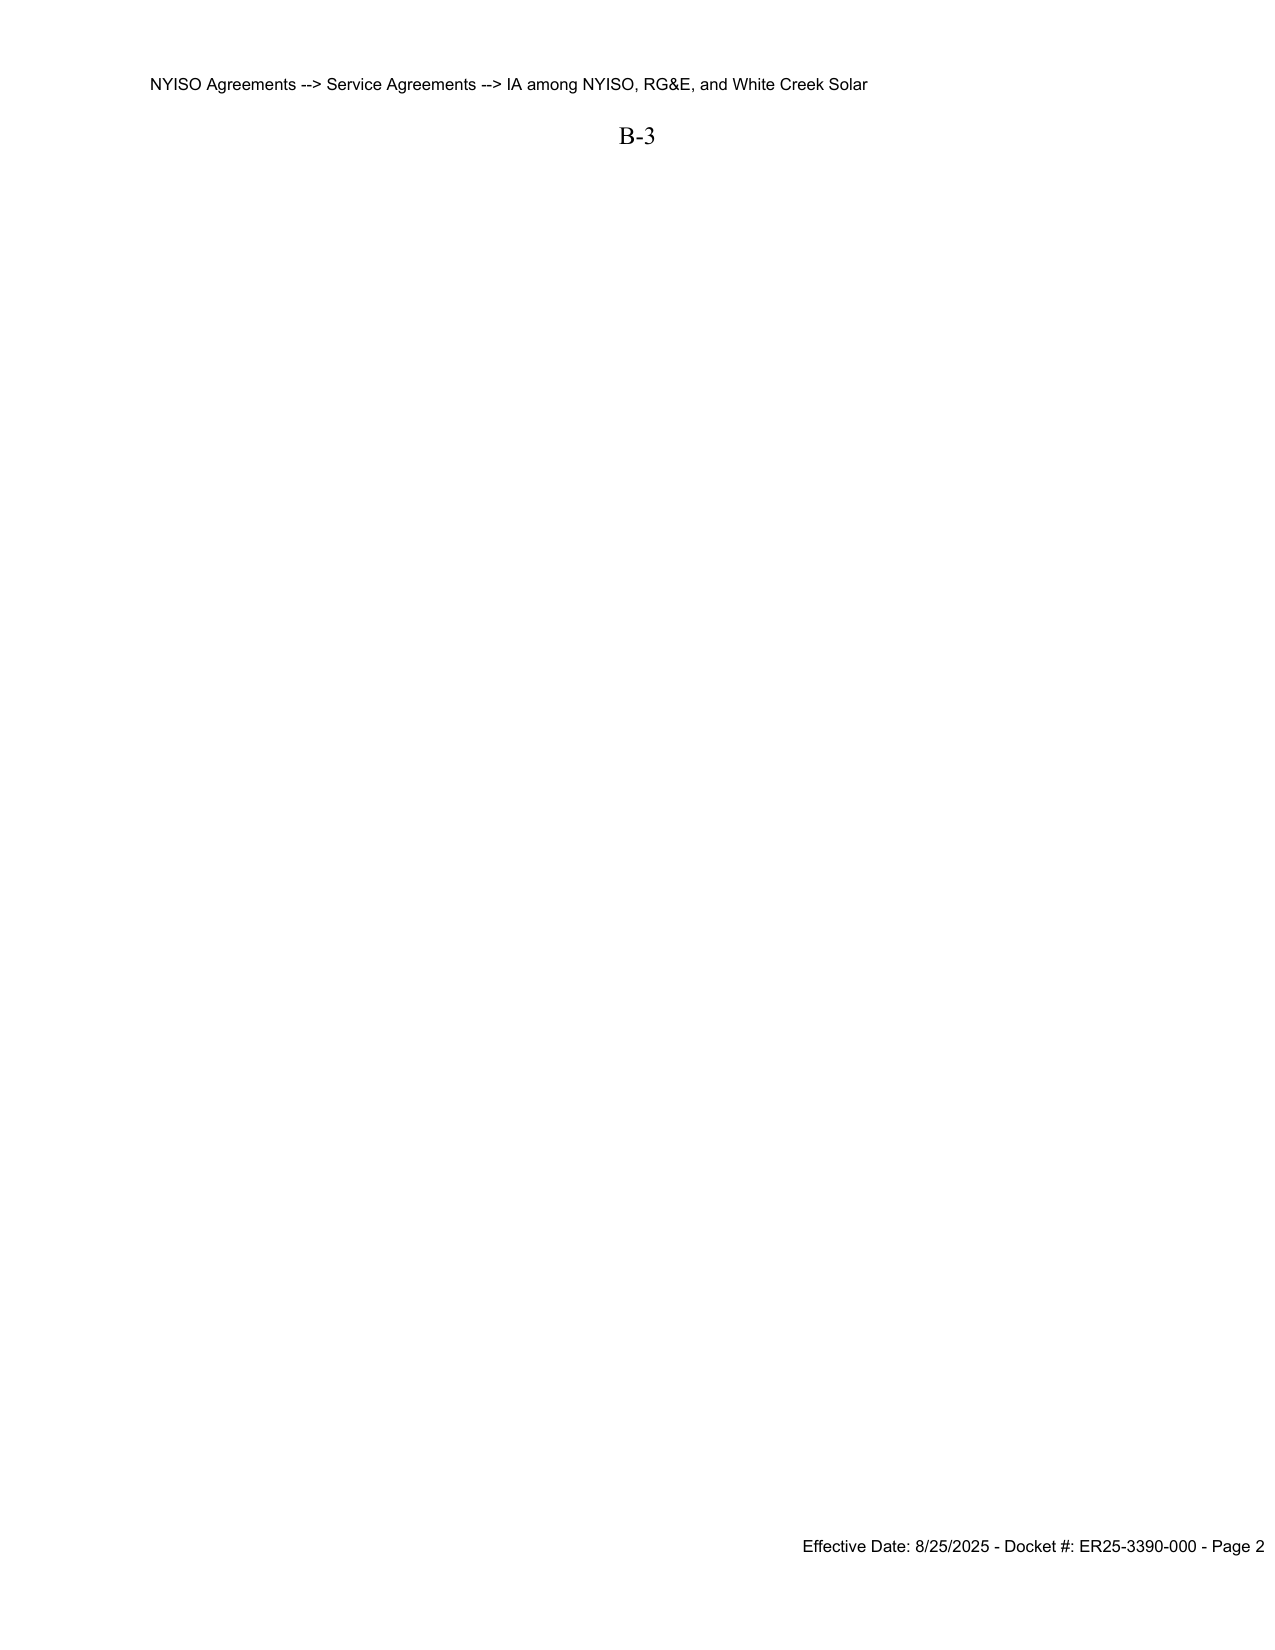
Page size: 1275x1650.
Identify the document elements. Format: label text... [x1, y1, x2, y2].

list B-3 [619, 121, 1264, 150]
